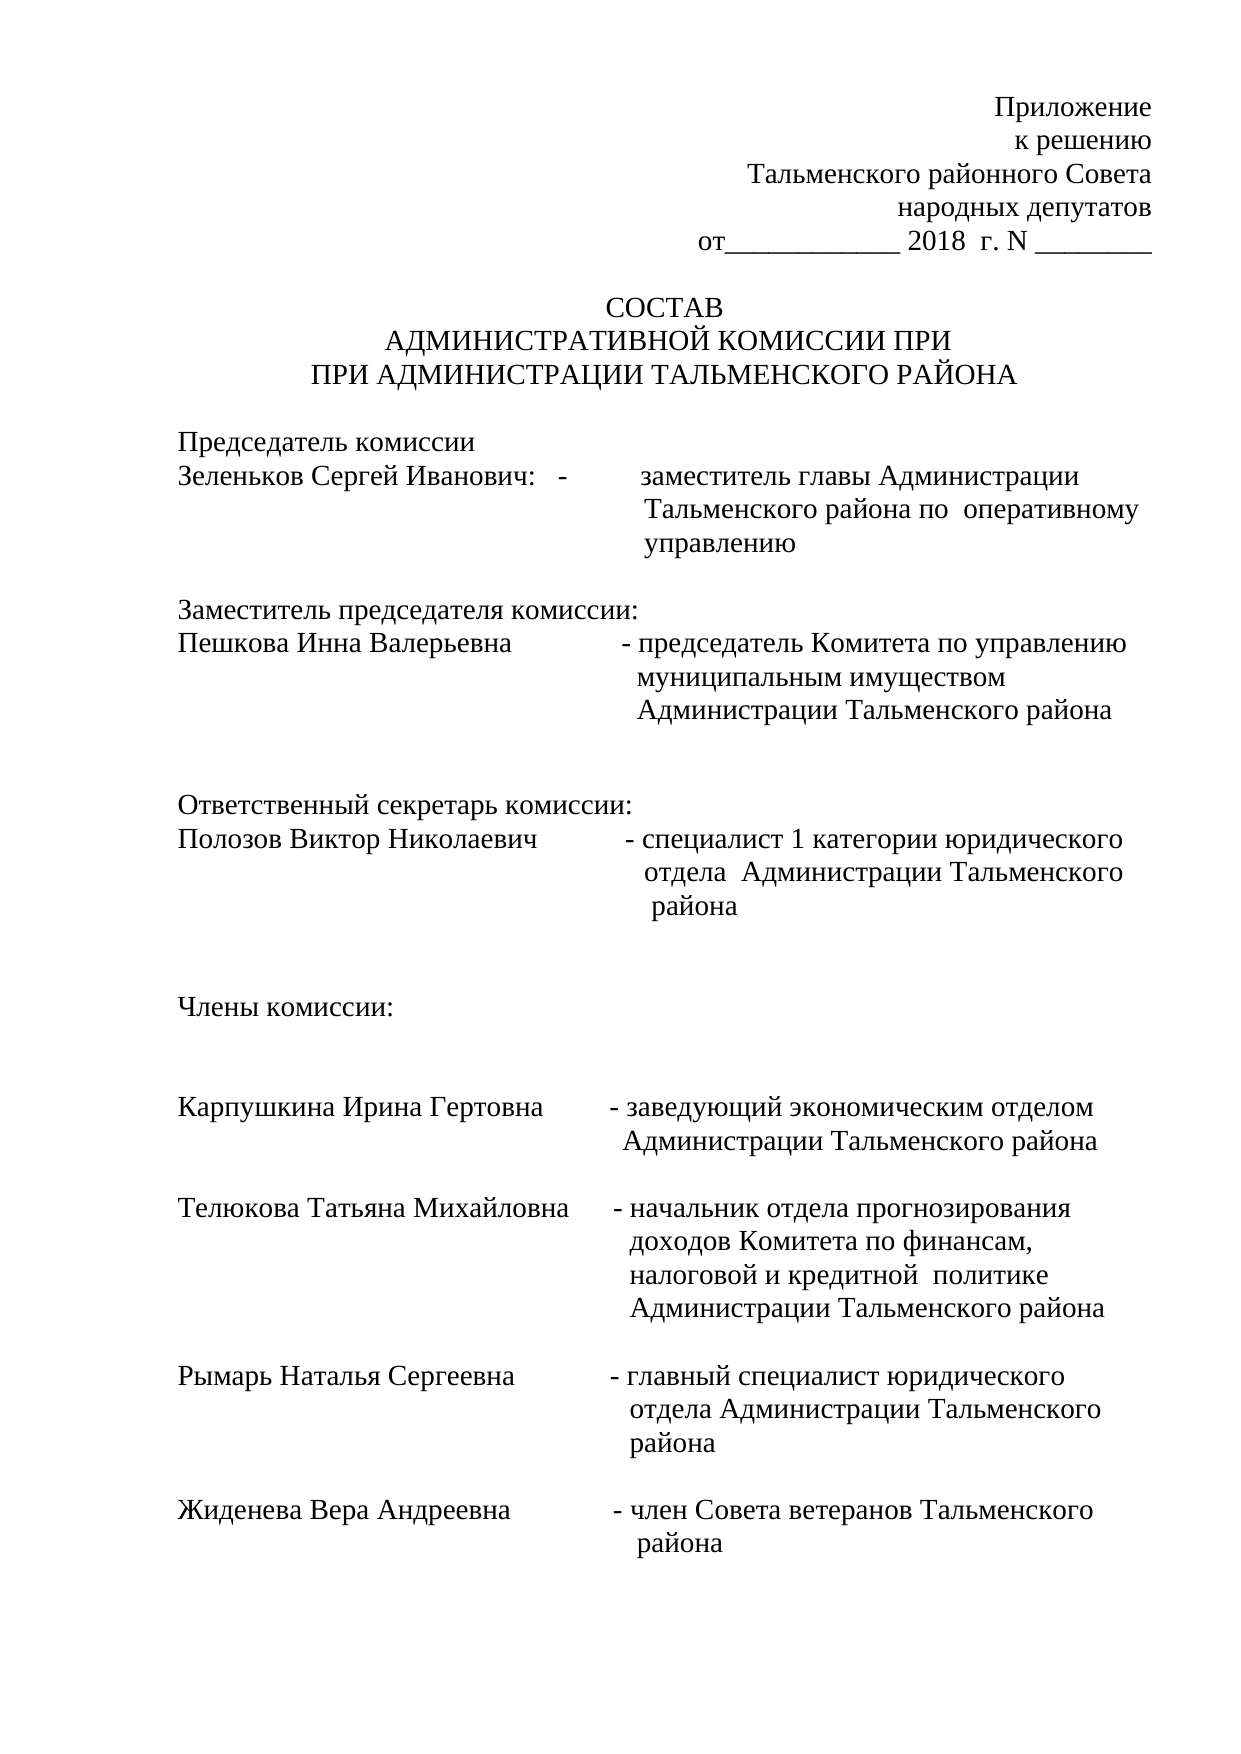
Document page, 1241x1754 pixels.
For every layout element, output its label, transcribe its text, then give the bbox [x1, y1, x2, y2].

text управлению [177, 525, 1152, 558]
text Администрации Тальменского района [177, 1291, 1152, 1324]
text района [177, 1425, 1152, 1458]
text Телюкова Татьяна Михайловна - начальник отдела прогнозирования [177, 1190, 1152, 1223]
text Ответственный секретарь комиссии: [177, 787, 1152, 821]
text Администрации Тальменского района [177, 1123, 1152, 1156]
text Жиденева Вера Андреевна - член Совета ветеранов Тальменского [177, 1492, 1152, 1525]
text Заместитель председателя комиссии: [177, 592, 1152, 625]
text Тальменского районного Совета [177, 156, 1152, 189]
text Полозов Виктор Николаевич - специалист 1 категории юридического [177, 821, 1152, 854]
text доходов Комитета по финансам, [177, 1223, 1152, 1257]
text Зеленьков Сергей Иванович: - заместитель главы Администрации [177, 458, 1152, 491]
text народных депутатов [177, 189, 1152, 223]
text муниципальным имуществом [177, 659, 1152, 692]
text Рымарь Наталья Сергеевна - главный специалист юридического [177, 1358, 1152, 1391]
text Приложение [177, 89, 1152, 122]
text района [177, 1525, 1152, 1559]
text района [177, 888, 1152, 922]
text ПРИ АДМИНИСТРАЦИИ ТАЛЬМЕНСКОГО РАЙОНА [177, 357, 1152, 391]
text Администрации Тальменского района [177, 692, 1152, 726]
text АДМИНИСТРАТИВНОЙ КОМИССИИ ПРИ [177, 323, 1152, 357]
text Члены комиссии: [177, 989, 1152, 1022]
text Тальменского района по оперативному [177, 491, 1152, 525]
text СОСТАВ [177, 290, 1152, 323]
text налоговой и кредитной политике [177, 1257, 1152, 1291]
text Председатель комиссии [177, 424, 1152, 458]
text отдела Администрации Тальменского [177, 1391, 1152, 1425]
text Карпушкина Ирина Гертовна - заведующий экономическим отделом [177, 1089, 1152, 1123]
text Пешкова Инна Валерьевна - председатель Комитета по управлению [177, 625, 1152, 659]
text отдела Администрации Тальменского [177, 854, 1152, 888]
text от____________ 2018 г. N ________ [177, 223, 1152, 256]
text к решению [177, 122, 1152, 156]
